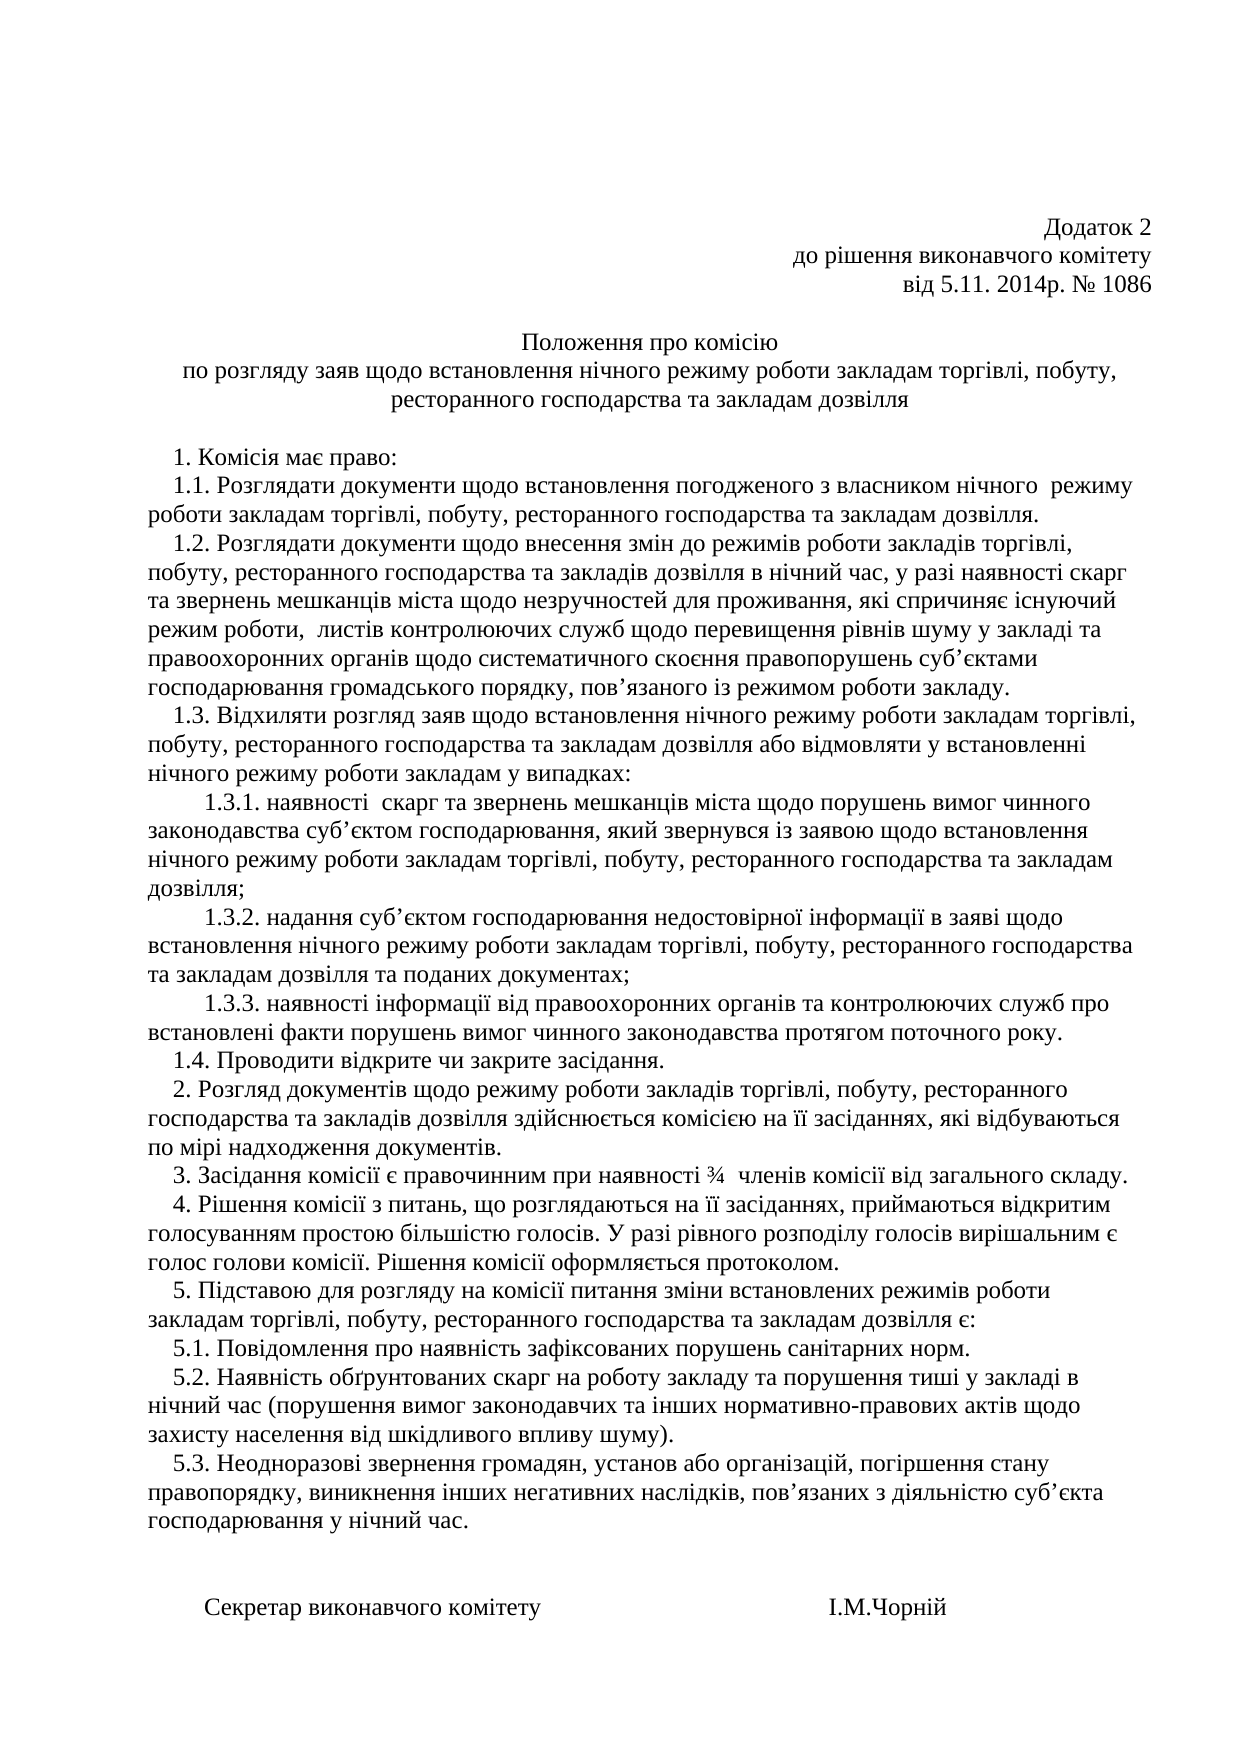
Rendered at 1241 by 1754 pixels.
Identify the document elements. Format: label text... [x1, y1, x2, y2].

text по розгляду заяв щодо встановлення нічного режиму роботи закладам торгівлі, побуту, ресторанного господарства та закладам дозвілля [148, 355, 1152, 413]
text 5. Підставою для розгляду на комісії питання зміни встановлених режимів роботи закладам торгівлі, побуту, ресторанного господарства та закладам дозвілля є: [148, 1275, 1152, 1333]
text Секретар виконавчого комітету І.М.Чорній [148, 1592, 1152, 1620]
text 1.3. Відхиляти розгляд заяв щодо встановлення нічного режиму роботи закладам торгівлі, побуту, ресторанного господарства та закладам дозвілля або відмовляти у встановленні нічного режиму роботи закладам у випадках: [148, 700, 1152, 787]
text 1.4. Проводити відкрите чи закрите засідання. [148, 1045, 1152, 1074]
text 1.3.2. надання суб’єктом господарювання недостовірної інформації в заяві щодо встановлення нічного режиму роботи закладам торгівлі, побуту, ресторанного господарства та закладам дозвілля та поданих документах; [148, 902, 1152, 988]
text 5.3. Неодноразові звернення громадян, установ або організацій, погіршення стану правопорядку, виникнення інших негативних наслідків, пов’язаних з діяльністю суб’єкта господарювання у нічний час. [148, 1448, 1152, 1534]
text 1.2. Розглядати документи щодо внесення змін до режимів роботи закладів торгівлі, побуту, ресторанного господарства та закладів дозвілля в нічний час, у разі наявності скарг та звернень мешканців міста щодо незручностей для проживання, які спричиняє існуючий режим роботи, листів контролюючих служб щодо перевищення рівнів шуму у закладі та правоохоронних органів щодо систематичного скоєння правопорушень суб’єктами господарювання громадського порядку, пов’язаного із режимом роботи закладу. [148, 528, 1152, 700]
text Додаток 2 [148, 212, 1152, 240]
text від 5.11. 2014р. № 1086 [590, 269, 1152, 298]
text 5.1. Повідомлення про наявність зафіксованих порушень санітарних норм. [148, 1333, 1152, 1362]
text 5.2. Наявність обґрунтованих скарг на роботу закладу та порушення тиші у закладі в нічний час (порушення вимог законодавчих та інших нормативно-правових актів щодо захисту населення від шкідливого впливу шуму). [148, 1362, 1152, 1448]
text 2. Розгляд документів щодо режиму роботи закладів торгівлі, побуту, ресторанного господарства та закладів дозвілля здійснюється комісією на її засіданнях, які відбуваються по мірі надходження документів. [148, 1074, 1152, 1160]
text 1.3.1. наявності скарг та звернень мешканців міста щодо порушень вимог чинного законодавства суб’єктом господарювання, який звернувся із заявою щодо встановлення нічного режиму роботи закладам торгівлі, побуту, ресторанного господарства та закладам дозвілля; [148, 787, 1152, 902]
text 3. Засідання комісії є правочинним при наявності ¾ членів комісії від загального складу. [148, 1160, 1152, 1189]
text 4. Рішення комісії з питань, що розглядаються на її засіданнях, приймаються відкритим голосуванням простою більшістю голосів. У разі рівного розподілу голосів вирішальним є голос голови комісії. Рішення комісії оформляється протоколом. [148, 1189, 1152, 1275]
text до рішення виконавчого комітету [148, 240, 1152, 269]
text Положення про комісію [148, 327, 1152, 355]
text 1.3.3. наявності інформації від правоохоронних органів та контролюючих служб про встановлені факти порушень вимог чинного законодавства протягом поточного року. [148, 988, 1152, 1045]
text 1. Комісія має право: [148, 442, 1152, 470]
text 1.1. Розглядати документи щодо встановлення погодженого з власником нічного режиму роботи закладам торгівлі, побуту, ресторанного господарства та закладам дозвілля. [148, 470, 1152, 528]
